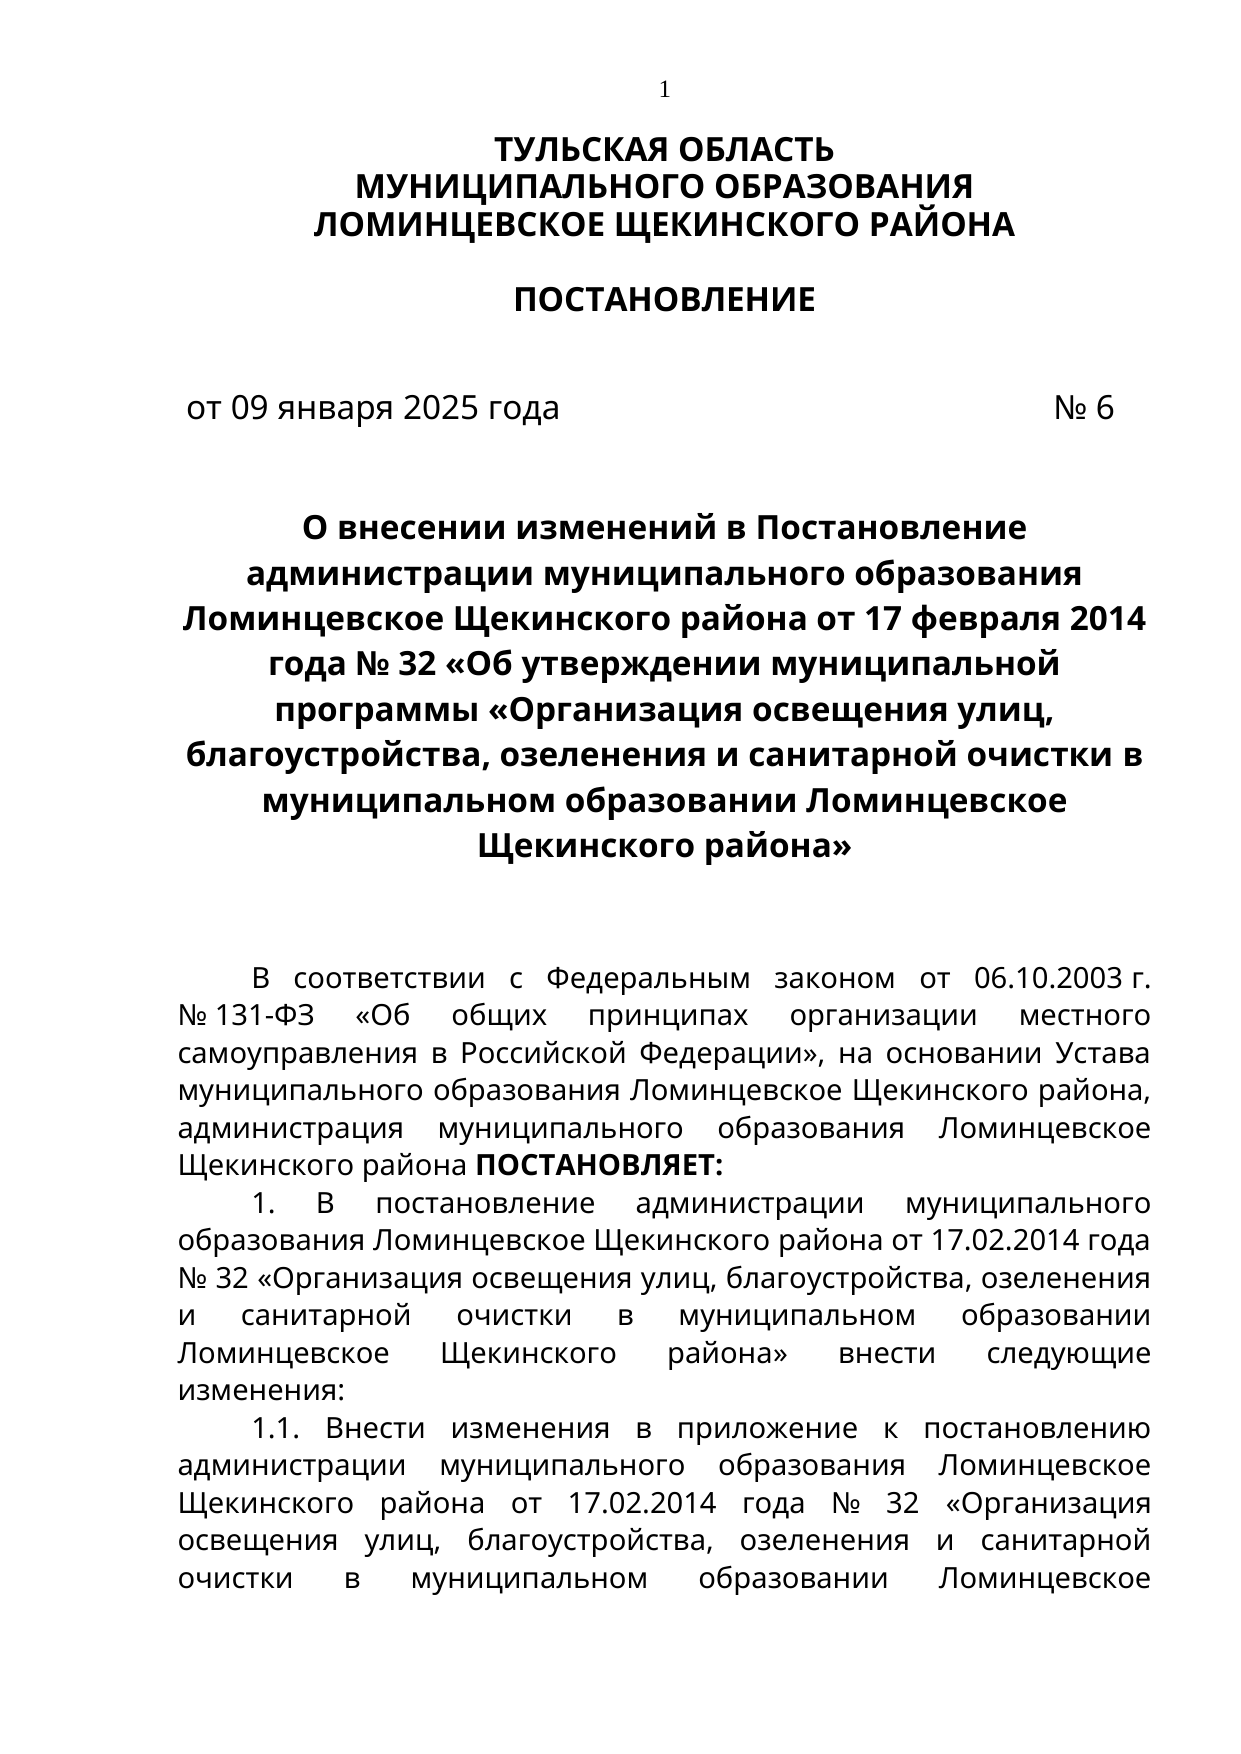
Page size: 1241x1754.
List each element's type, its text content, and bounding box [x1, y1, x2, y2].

text 1. В постановление администрации муниципального образования Ломинцевское Щекинского района от 17.02.2014 года № 32 «Организация освещения улиц, благоустройства, озеленения и санитарной очистки в муниципальном образовании Ломинцевское Щекинского района» внести следующие изменения: [177, 1183, 1152, 1408]
text В соответствии с Федеральным законом от 06.10.2003 г. № 131-ФЗ «Об общих принципах организации местного самоуправления в Российской Федерации», на основании Устава муниципального образования Ломинцевское Щекинского района, администрация муниципального образования Ломинцевское Щекинского района ПОСТАНОВЛЯЕТ: [177, 958, 1152, 1183]
text от 09 января 2025 года № 6 [177, 389, 1152, 427]
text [177, 1408, 1152, 1596]
text О внесении изменений в Постановление администрации муниципального образования Ломинцевское Щекинского района от 17 февраля 2014 года № 32 «Об утверждении муниципальной программы «Организация освещения улиц, благоустройства, озеленения и санитарной очистки в муниципальном образовании Ломинцевское Щекинского района» [177, 504, 1152, 867]
text ТУЛЬСКАЯ ОБЛАСТЬ МУНИЦИПАЛЬНОГО ОБРАЗОВАНИЯ ЛОМИНЦЕВСКОЕ ЩЕКИНСКОГО РАЙОНА [177, 131, 1152, 244]
text ПОСТАНОВЛЕНИЕ [177, 281, 1152, 319]
